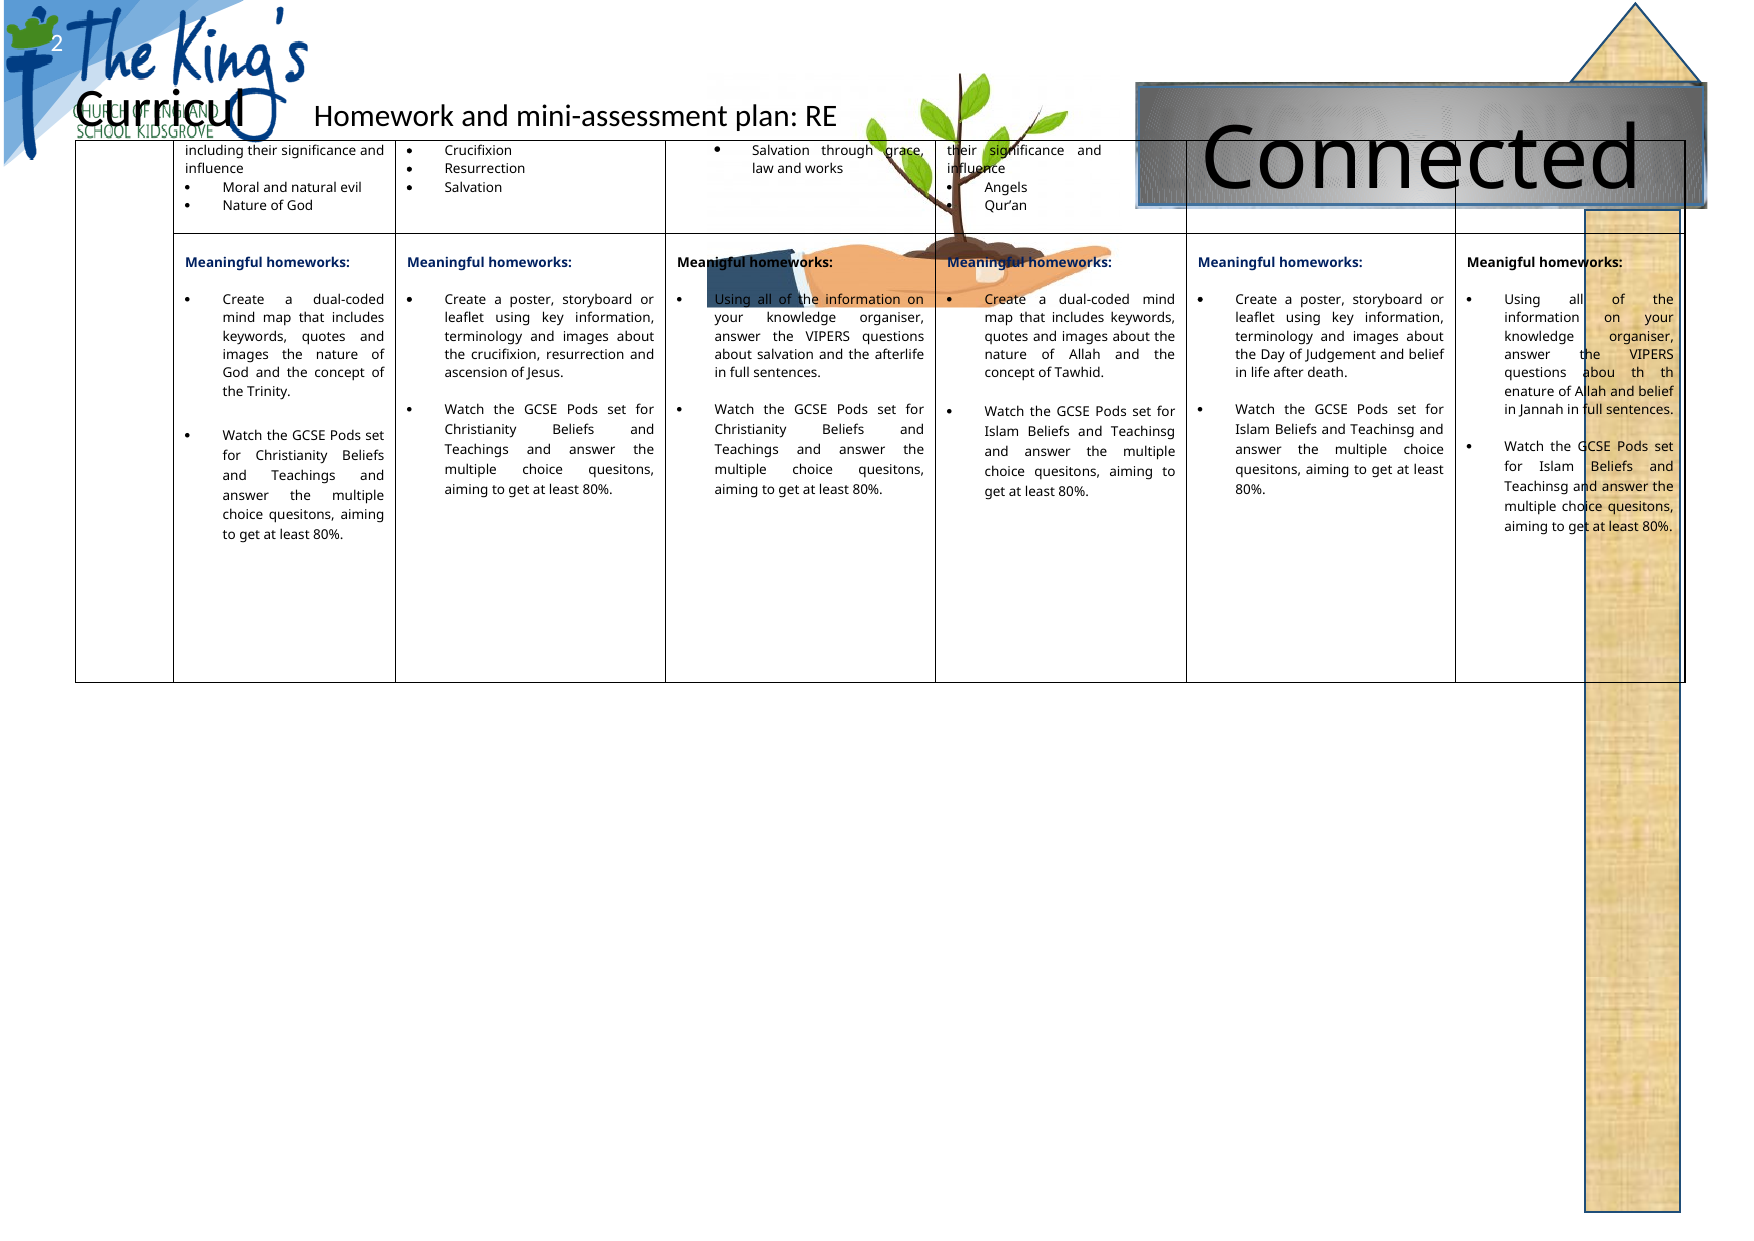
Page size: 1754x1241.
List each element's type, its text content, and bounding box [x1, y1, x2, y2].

picture [1586, 683, 1679, 1211]
picture [3, 0, 308, 168]
picture [1575, 6, 1696, 80]
table_cell Meaningful homeworks: Create a dual-coded mind map that includes keywords, quotes and images about the nature of Allah and the concept of Tawhid. Watch the GCSE Pods set for Islam Beliefs and Teachinsg and answer the multiple choice quesitons, aiming to get at least 80%. [936, 234, 1186, 682]
table_cell [1187, 141, 1455, 233]
table_cell Meaningful homeworks: Create a poster, storyboard or leaflet using key information, terminology and images about the Day of Judgement and belief in life after death. Watch the GCSE Pods set for Islam Beliefs and Teachinsg and answer the multiple choice quesitons, aiming to get at least 80%. [1187, 234, 1455, 682]
table_cell [1456, 141, 1684, 233]
picture [76, 141, 173, 168]
table_cell Meaningful homeworks: Create a poster, storyboard or leaflet using key information, terminology and images about the crucifixion, resurrection and ascension of Jesus. Watch the GCSE Pods set for Christianity Beliefs and Teachings and answer the multiple choice quesitons, aiming to get at least 80%. [396, 234, 665, 682]
table_cell Meanigful homeworks: Using all of the information on your knowledge organiser, answer the VIPERS questions about salvation and the afterlife in full sentences. Watch the GCSE Pods set for Christianity Beliefs and Teachings and answer the multiple choice quesitons, aiming to get at least 80%. [666, 234, 935, 682]
picture [1135, 82, 1708, 209]
table_cell Meanigful homeworks: Using all of the information on your knowledge organiser, answer the VIPERS questions abou th th enature of Allah and belief in Jannah in full sentences. Watch the GCSE Pods set for Islam Beliefs and Teachinsg and answer the multiple choice quesitons, aiming to get at least 80%. [1456, 234, 1684, 682]
picture [679, 56, 1123, 140]
table_cell Meaningful homeworks: Create a dual-coded mind map that includes keywords, quotes and images the nature of God and the concept of the Trinity. Watch the GCSE Pods set for Christianity Beliefs and Teachings and answer the multiple choice quesitons, aiming to get at least 80%. [174, 234, 395, 682]
